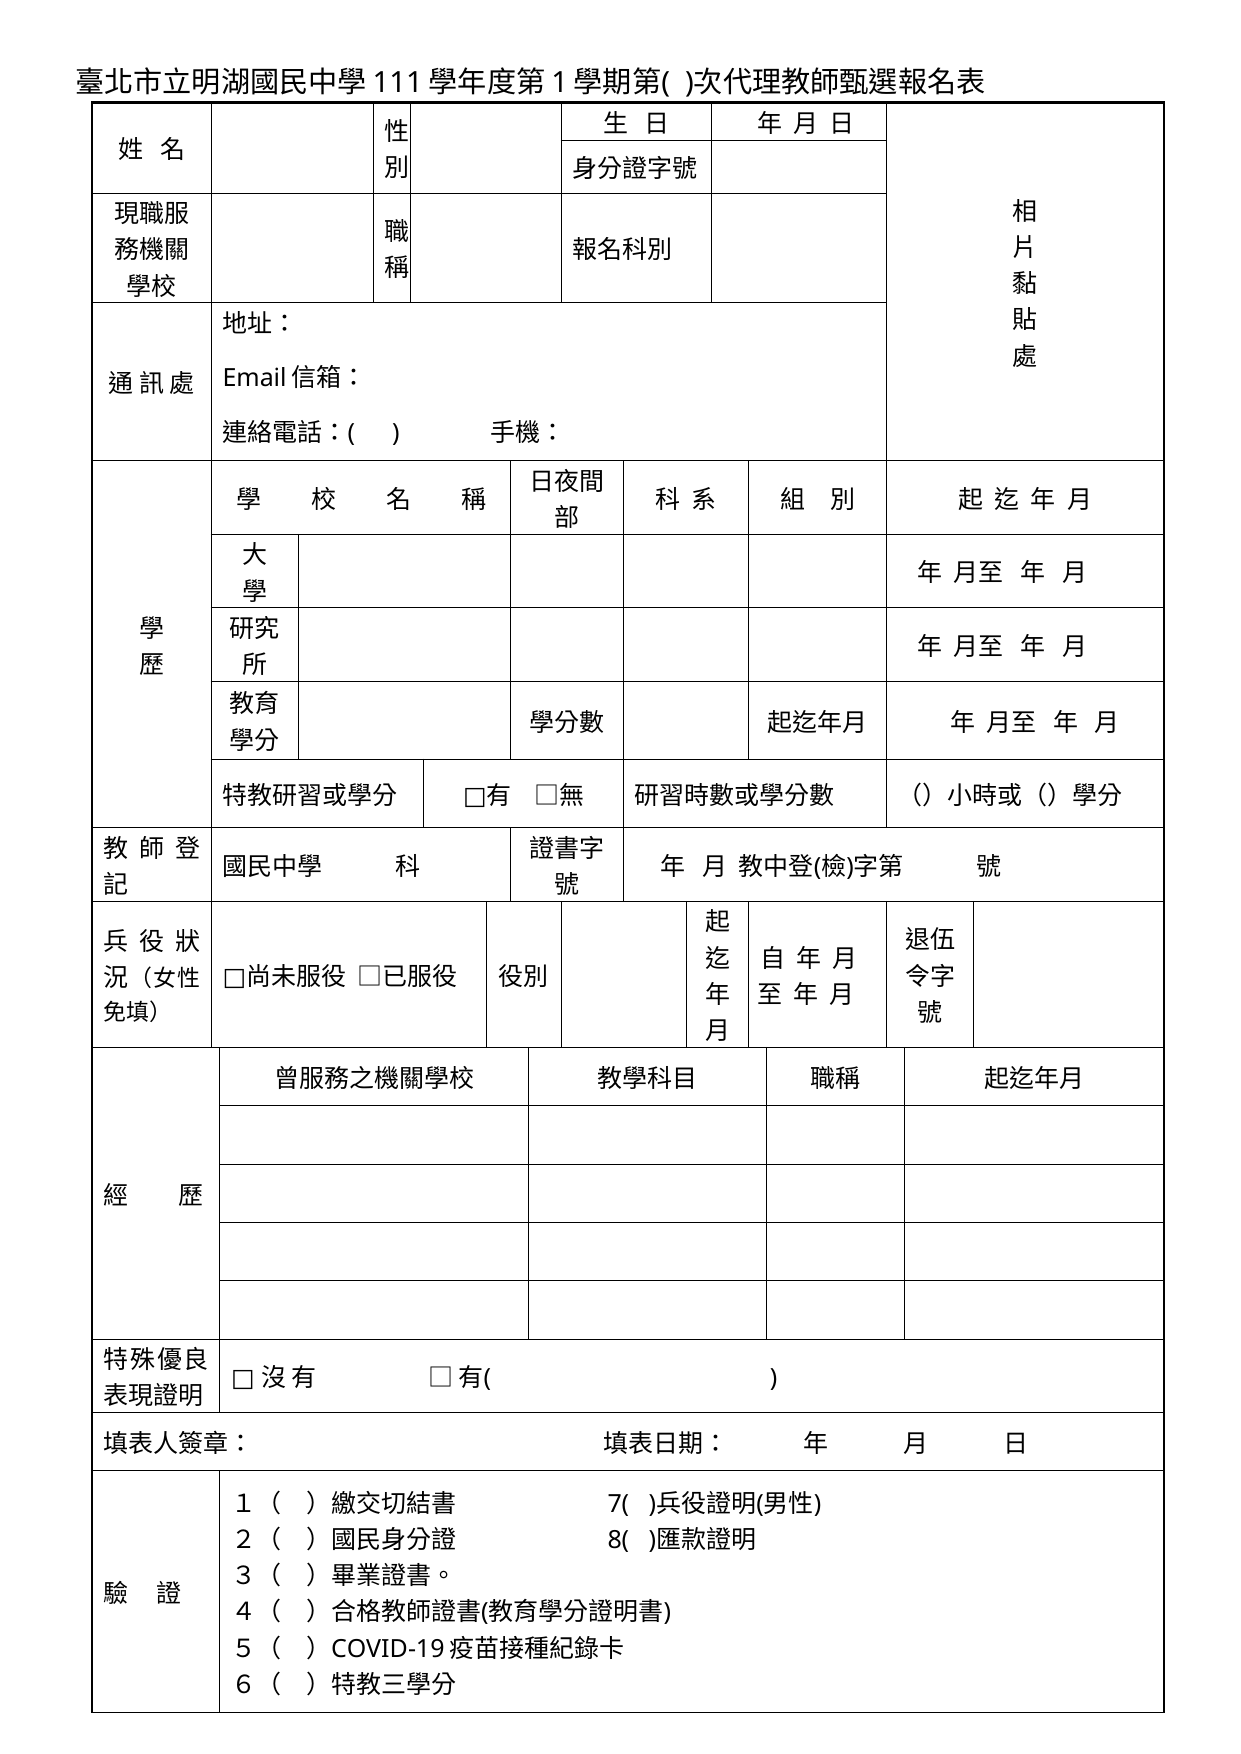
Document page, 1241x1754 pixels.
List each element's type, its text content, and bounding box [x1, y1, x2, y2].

table_cell 證書字號 [511, 828, 623, 901]
table_cell 通 訊 處 [93, 303, 211, 460]
table_cell [749, 535, 886, 607]
table_cell 特教研習或學分 [212, 760, 423, 827]
table_cell 年 月至 年 月 [887, 608, 1163, 681]
table_header [212, 104, 373, 192]
table_cell [511, 535, 623, 607]
table_cell 年 月 教中登(檢)字第 號 [624, 828, 1163, 901]
table_cell 報名科別 [562, 194, 711, 302]
table_cell [529, 1223, 766, 1280]
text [75, 59, 1153, 101]
table_cell 日夜間部 [511, 461, 623, 534]
table_cell 學分數 [511, 682, 623, 758]
table_cell 科 系 [624, 461, 748, 534]
table_cell [767, 1165, 904, 1222]
table_cell [220, 1281, 528, 1338]
table_cell [511, 608, 623, 681]
table_cell 起迄年月 [905, 1048, 1163, 1105]
table_cell [712, 141, 886, 192]
table_cell 兵役狀況（女性免填） [93, 902, 211, 1047]
table_cell 職稱 [374, 194, 410, 302]
table_cell 經 歷 [93, 1048, 219, 1338]
table_header 姓 名 [93, 104, 211, 192]
table_cell [974, 902, 1163, 1047]
table_cell [299, 535, 510, 607]
table_cell 起迄年月 [687, 902, 748, 1047]
table_cell 組 別 [749, 461, 886, 534]
table_cell [905, 1106, 1163, 1163]
table_cell [529, 1281, 766, 1338]
table_cell [299, 608, 510, 681]
table_cell [767, 1223, 904, 1280]
table_cell [767, 1281, 904, 1338]
table_cell 研習時數或學分數 [624, 760, 886, 827]
table_cell 特殊優良表現證明 [93, 1340, 219, 1412]
table_cell 教師登記 [93, 828, 211, 901]
table_cell 身分證字號 [562, 141, 711, 192]
table_cell [624, 682, 748, 758]
table_cell 起 迄 年 月 [887, 461, 1163, 534]
table_cell [212, 194, 373, 302]
table_cell 役別 [487, 902, 561, 1047]
table_header 年 月 日 [712, 104, 886, 140]
table_cell 年 月至 年 月 [887, 535, 1163, 607]
table_cell 學 校 名 稱 [212, 461, 510, 534]
table_cell [767, 1106, 904, 1163]
table_cell 大 學 [212, 535, 298, 607]
table_cell [529, 1165, 766, 1222]
table_header 性別 [374, 104, 410, 192]
table_cell □尚未服役 □已服役 [212, 902, 486, 1047]
table_cell 起迄年月 [749, 682, 886, 758]
table_cell 年 月至 年 月 [887, 682, 1163, 758]
table_cell 驗 證 [93, 1471, 219, 1712]
table_cell 地址： Email信箱： 連絡電話：( ) 手機： [212, 303, 886, 460]
table_cell [220, 1223, 528, 1280]
table_cell 研究所 [212, 608, 298, 681]
table_cell 自 年 月至 年 月 [749, 902, 886, 1047]
table_cell [562, 902, 686, 1047]
table_cell 填表人簽章： 填表日期： 年 月 日 [93, 1413, 1163, 1470]
table_cell 學 歷 [93, 461, 211, 827]
table_cell [905, 1223, 1163, 1280]
table_cell [624, 535, 748, 607]
table_cell 退伍令字號 [887, 902, 973, 1047]
table_cell [529, 1106, 766, 1163]
table_cell [220, 1165, 528, 1222]
table_cell （）小時或（）學分 [887, 760, 1163, 827]
table_cell 教學科目 [529, 1048, 766, 1105]
table_cell [905, 1281, 1163, 1338]
table_cell 教育 學分 [212, 682, 298, 758]
table_cell □ 沒 有 □ 有( ) [220, 1340, 1163, 1412]
table_cell [220, 1106, 528, 1163]
table_cell 職稱 [767, 1048, 904, 1105]
table_header [411, 104, 561, 192]
table_cell １（ ）繳交切結書 7( )兵役證明(男性) ２（ ）國民身分證 8( )匯款證明 ３（ ）畢業證書。 ４（ ）合格教師證書(教育學分證明書) ５（ ）COVID-19疫苗接種紀錄卡 ６（ ）特教三學分 [220, 1471, 1163, 1712]
table_cell [905, 1165, 1163, 1222]
table_cell 現職服務機關學校 [93, 194, 211, 302]
table_cell 國民中學 科 [212, 828, 510, 901]
table_header 生 日 [562, 104, 711, 140]
table_cell [299, 682, 510, 758]
table_cell [712, 194, 886, 302]
table_header 相 片 黏 貼 處 [887, 104, 1163, 460]
table_cell [624, 608, 748, 681]
table_cell □有 □無 [424, 760, 623, 827]
table_cell 曾服務之機關學校 [220, 1048, 528, 1105]
table_cell [749, 608, 886, 681]
table_cell [411, 194, 561, 302]
